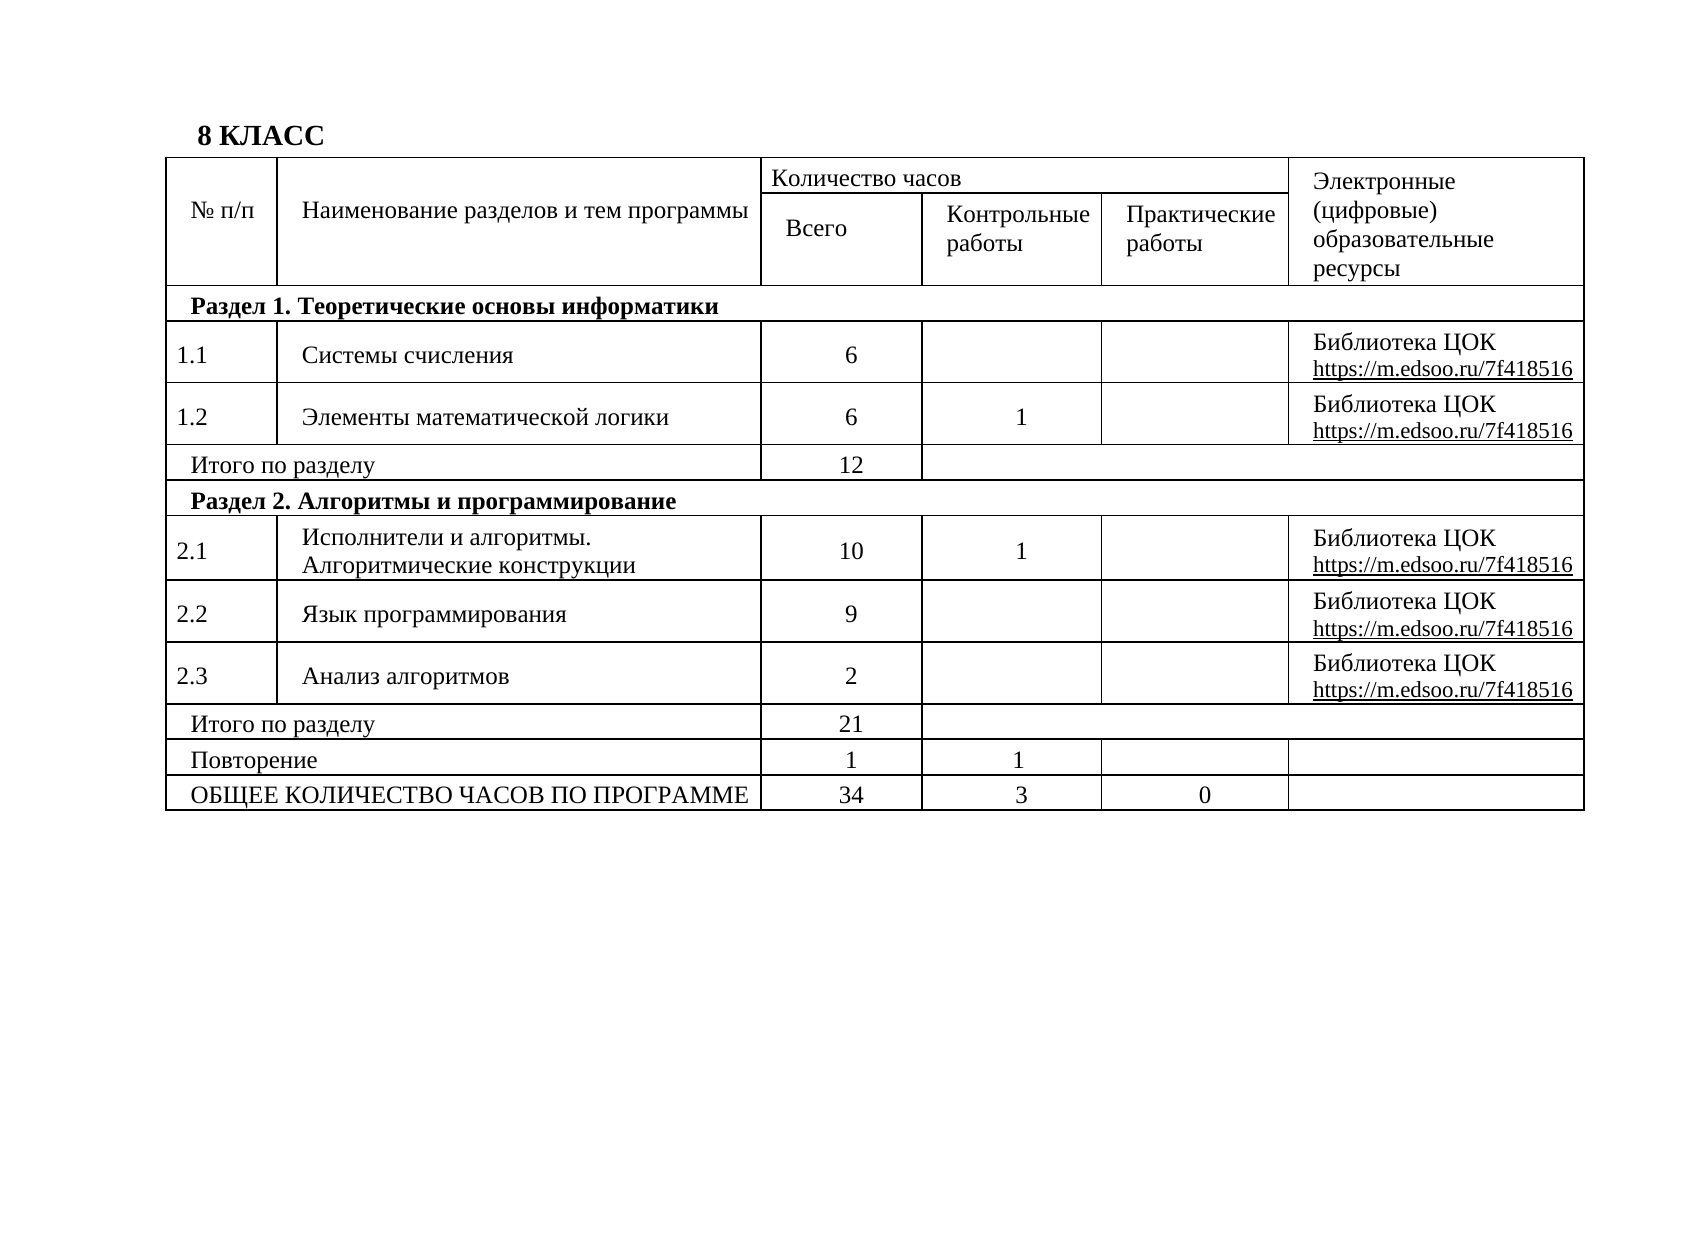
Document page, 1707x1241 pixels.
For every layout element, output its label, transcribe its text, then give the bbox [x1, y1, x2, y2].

table_cell 10 [762, 516, 921, 579]
table_cell [1102, 383, 1288, 444]
table_cell Анализ алгоритмов [278, 643, 760, 703]
table_header Электронные (цифровые) образовательные ресурсы [1289, 158, 1583, 284]
table_cell Итого по разделу [167, 445, 760, 479]
table_cell [923, 643, 1101, 703]
table_cell Библиотека ЦОК https://m.edsoo.ru/7f418516 [1289, 322, 1583, 382]
table_cell Всего [762, 194, 921, 284]
table_cell 6 [762, 383, 921, 444]
table_cell 1 [923, 740, 1101, 774]
table_cell Системы счисления [278, 322, 760, 382]
table_cell 1 [923, 383, 1101, 444]
table_cell 9 [762, 581, 921, 641]
table_cell 34 [762, 776, 921, 809]
text 8 КЛАСС [190, 118, 1618, 152]
table_cell Язык программирования [278, 581, 760, 641]
table_cell Итого по разделу [167, 705, 760, 738]
table_cell Практические работы [1102, 194, 1288, 284]
table_cell [1102, 581, 1288, 641]
table_cell [923, 322, 1101, 382]
table_cell 3 [923, 776, 1101, 809]
table_cell [923, 705, 1583, 738]
table_cell 2.3 [167, 643, 276, 703]
table_cell 1 [762, 740, 921, 774]
table_header Количество часов [762, 158, 1288, 192]
table_cell Раздел 2. Алгоритмы и программирование [167, 481, 1583, 515]
table_cell 1 [923, 516, 1101, 579]
table_cell Раздел 1. Теоретические основы информатики [167, 286, 1583, 320]
table_cell [1289, 740, 1583, 774]
table_cell Библиотека ЦОК https://m.edsoo.ru/7f418516 [1289, 516, 1583, 579]
table_cell [1102, 516, 1288, 579]
table_cell [1289, 776, 1583, 809]
table_cell 0 [1102, 776, 1288, 809]
table_cell [1102, 322, 1288, 382]
table_cell 1.1 [167, 322, 276, 382]
table_cell 2.1 [167, 516, 276, 579]
table_cell 1.2 [167, 383, 276, 444]
table_cell ОБЩЕЕ КОЛИЧЕСТВО ЧАСОВ ПО ПРОГРАММЕ [167, 776, 760, 809]
table_cell Элементы математической логики [278, 383, 760, 444]
table_cell 2 [762, 643, 921, 703]
table_header № п/п [167, 158, 276, 284]
table_header Наименование разделов и тем программы [278, 158, 760, 284]
table_cell Контрольные работы [923, 194, 1101, 284]
table_cell Библиотека ЦОК https://m.edsoo.ru/7f418516 [1289, 643, 1583, 703]
table_cell Исполнители и алгоритмы. Алгоритмические конструкции [278, 516, 760, 579]
table_cell [1102, 643, 1288, 703]
table_cell Повторение [167, 740, 760, 774]
table_cell [923, 581, 1101, 641]
table_cell Библиотека ЦОК https://m.edsoo.ru/7f418516 [1289, 383, 1583, 444]
table_cell 12 [762, 445, 921, 479]
table_cell 6 [762, 322, 921, 382]
table_cell Библиотека ЦОК https://m.edsoo.ru/7f418516 [1289, 581, 1583, 641]
table_cell 21 [762, 705, 921, 738]
table_cell [1102, 740, 1288, 774]
table_cell 2.2 [167, 581, 276, 641]
table_cell [923, 445, 1583, 479]
